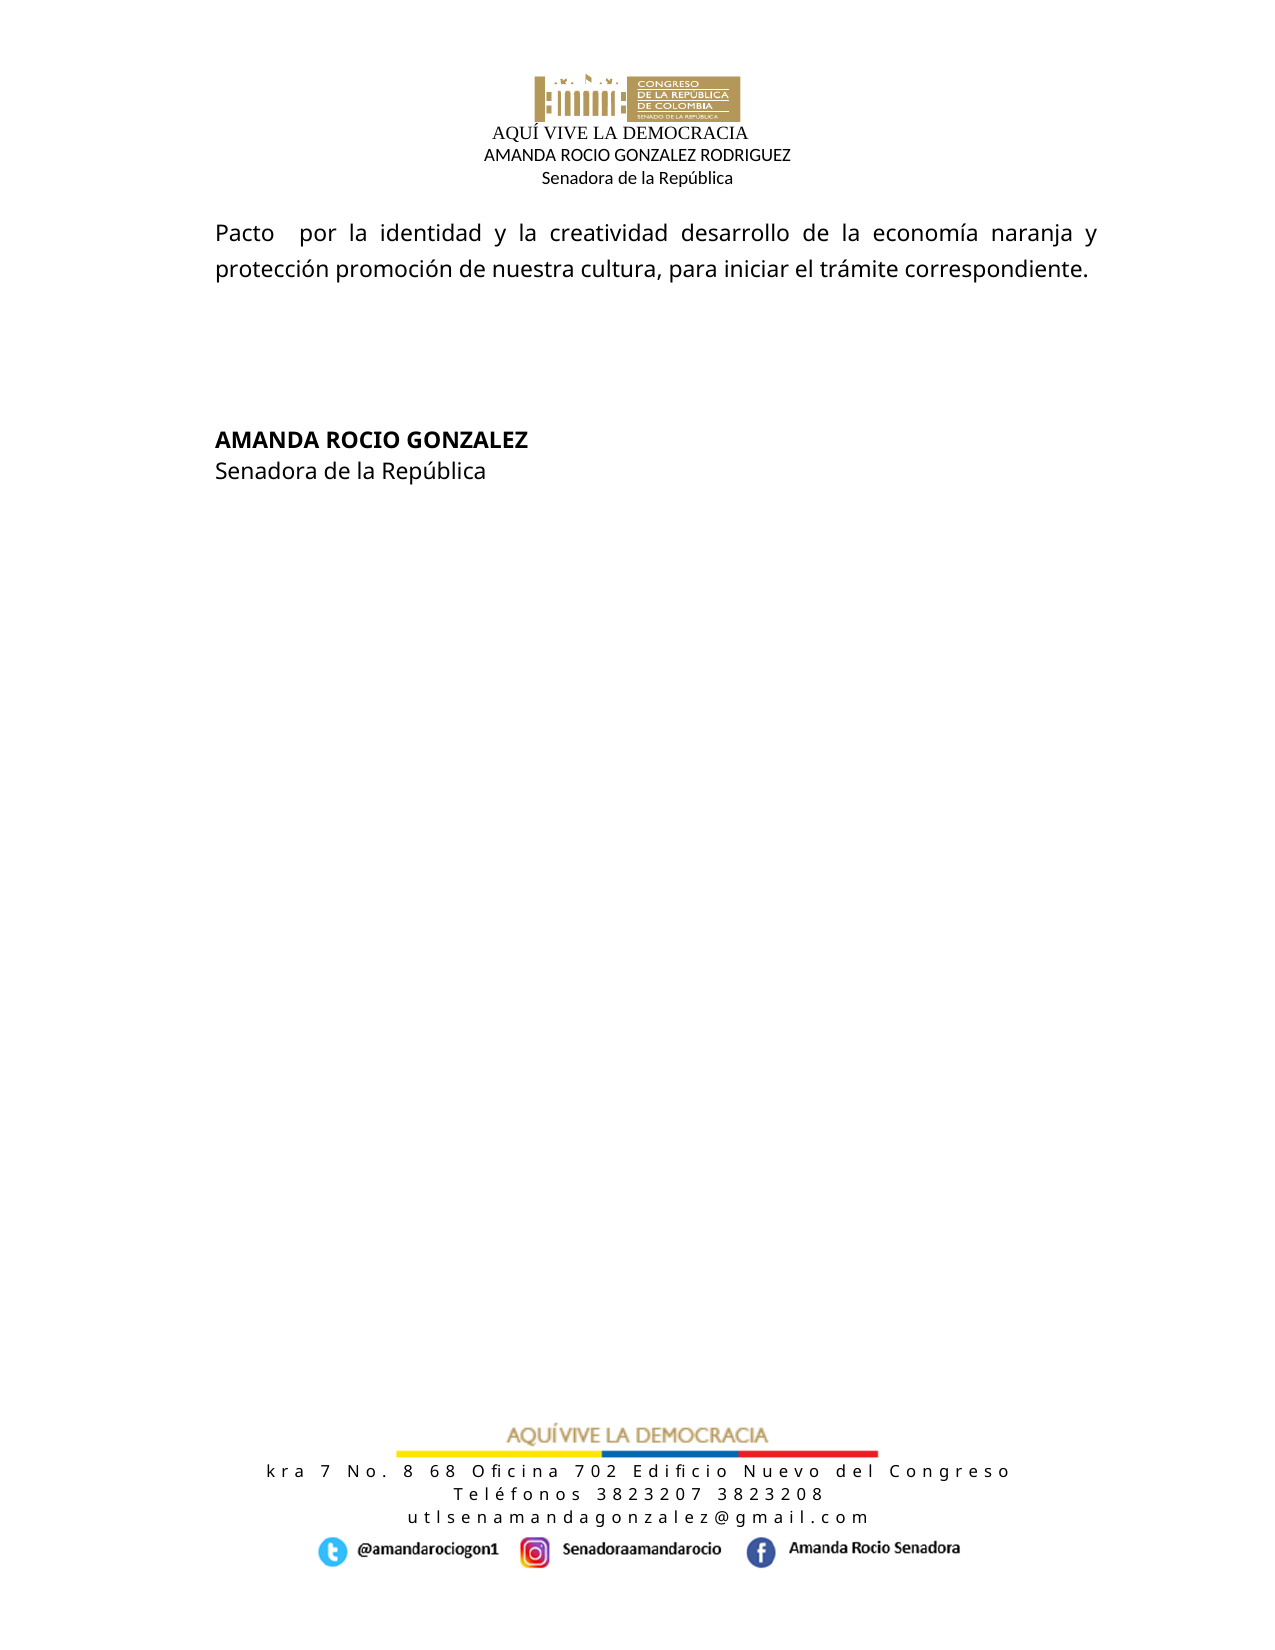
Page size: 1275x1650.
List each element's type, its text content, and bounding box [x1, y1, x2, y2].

picture [286, 1528, 989, 1577]
text AMANDA ROCIO GONZALEZ [177, 424, 1098, 455]
picture [534, 73, 741, 122]
picture [381, 1415, 894, 1461]
text Senadora de la República [177, 455, 1098, 486]
